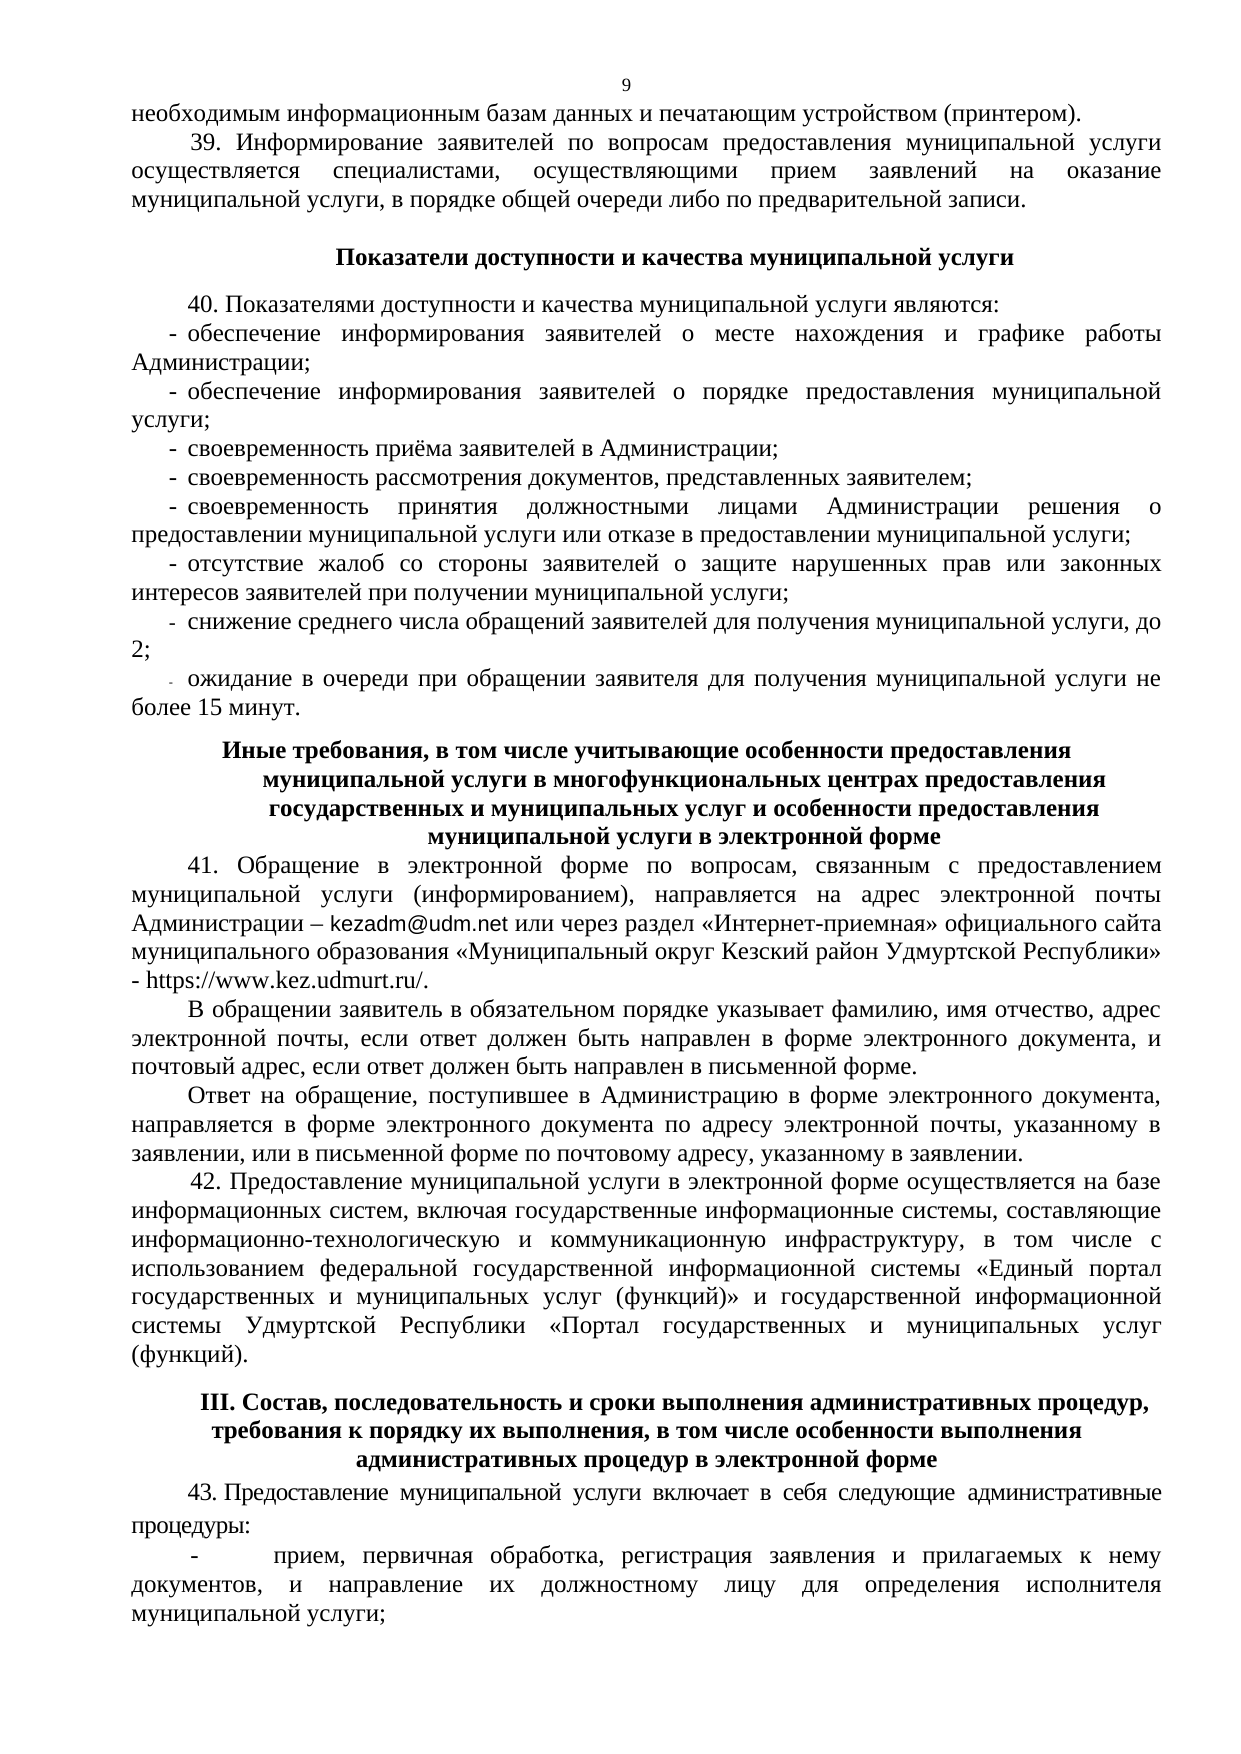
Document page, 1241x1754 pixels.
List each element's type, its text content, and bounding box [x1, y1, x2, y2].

text 40. Показателями доступности и качества муниципальной услуги являются: [131, 289, 1162, 318]
list снижение среднего числа обращений заявителей для получения муниципальной услуги, до 2; [131, 606, 1162, 663]
list своевременность рассмотрения документов, представленных заявителем; [131, 462, 1162, 491]
subtitle Показатели доступности и качества муниципальной услуги [131, 242, 1162, 270]
text 42. Предоставление муниципальной услуги в электронной форме осуществляется на базе информационных систем, включая государственные информационные системы, составляющие информационно-технологическую и коммуникационную инфраструктуру, в том числе с использованием федеральной государственной информационной системы «Единый портал государственных и муниципальных услуг (функций)» и государственной информационной системы Удмуртской Республики «Портал государственных и муниципальных услуг (функций). [131, 1166, 1162, 1368]
list своевременность принятия должностными лицами Администрации решения о предоставлении муниципальной услуги или отказе в предоставлении муниципальной услуги; [131, 491, 1162, 548]
text Ответ на обращение, поступившее в Администрацию в форме электронного документа, направляется в форме электронного документа по адресу электронной почты, указанному в заявлении, или в письменной форме по почтовому адресу, указанному в заявлении. [131, 1080, 1162, 1166]
list ожидание в очереди при обращении заявителя для получения муниципальной услуги не более 15 минут. [131, 663, 1162, 721]
list обеспечение информирования заявителей о месте нахождения и графике работы Администрации; [131, 318, 1162, 376]
text 39. Информирование заявителей по вопросам предоставления муниципальной услуги осуществляется специалистами, осуществляющими прием заявлений на оказание муниципальной услуги, в порядке общей очереди либо по предварительной записи. [131, 127, 1162, 213]
list своевременность приёма заявителей в Администрации; [131, 433, 1162, 462]
subtitle Иные требования, в том числе учитывающие особенности предоставления муниципальной услуги в многофункциональных центрах предоставления государственных и муниципальных услуг и особенности предоставления муниципальной услуги в электронной форме [131, 735, 1162, 850]
text 41. Обращение в электронной форме по вопросам, связанным с предоставлением муниципальной услуги (информированием), направляется на адрес электронной почты Администрации – kezadm@udm.net или через раздел «Интернет-приемная» официального сайта муниципального образования «Муниципальный округ Кезский район Удмуртской Республики» - https://www.kez.udmurt.ru/. [131, 850, 1162, 994]
text 43. Предоставление муниципальной услуги включает в себя следующие административные процедуры: [131, 1473, 1162, 1540]
text В обращении заявитель в обязательном порядке указывает фамилию, имя отчество, адрес электронной почты, если ответ должен быть направлен в форме электронного документа, и почтовый адрес, если ответ должен быть направлен в письменной форме. [131, 994, 1162, 1080]
list обеспечение информирования заявителей о порядке предоставления муниципальной услуги; [131, 376, 1162, 433]
subtitle III. Состав, последовательность и сроки выполнения административных процедур, требования к порядку их выполнения, в том числе особенности выполнения административных процедур в электронной форме [131, 1387, 1162, 1473]
list отсутствие жалоб со стороны заявителей о защите нарушенных прав или законных интересов заявителей при получении муниципальной услуги; [131, 548, 1162, 606]
list прием, первичная обработка, регистрация заявления и прилагаемых к нему документов, и направление их должностному лицу для определения исполнителя муниципальной услуги; [131, 1540, 1162, 1626]
